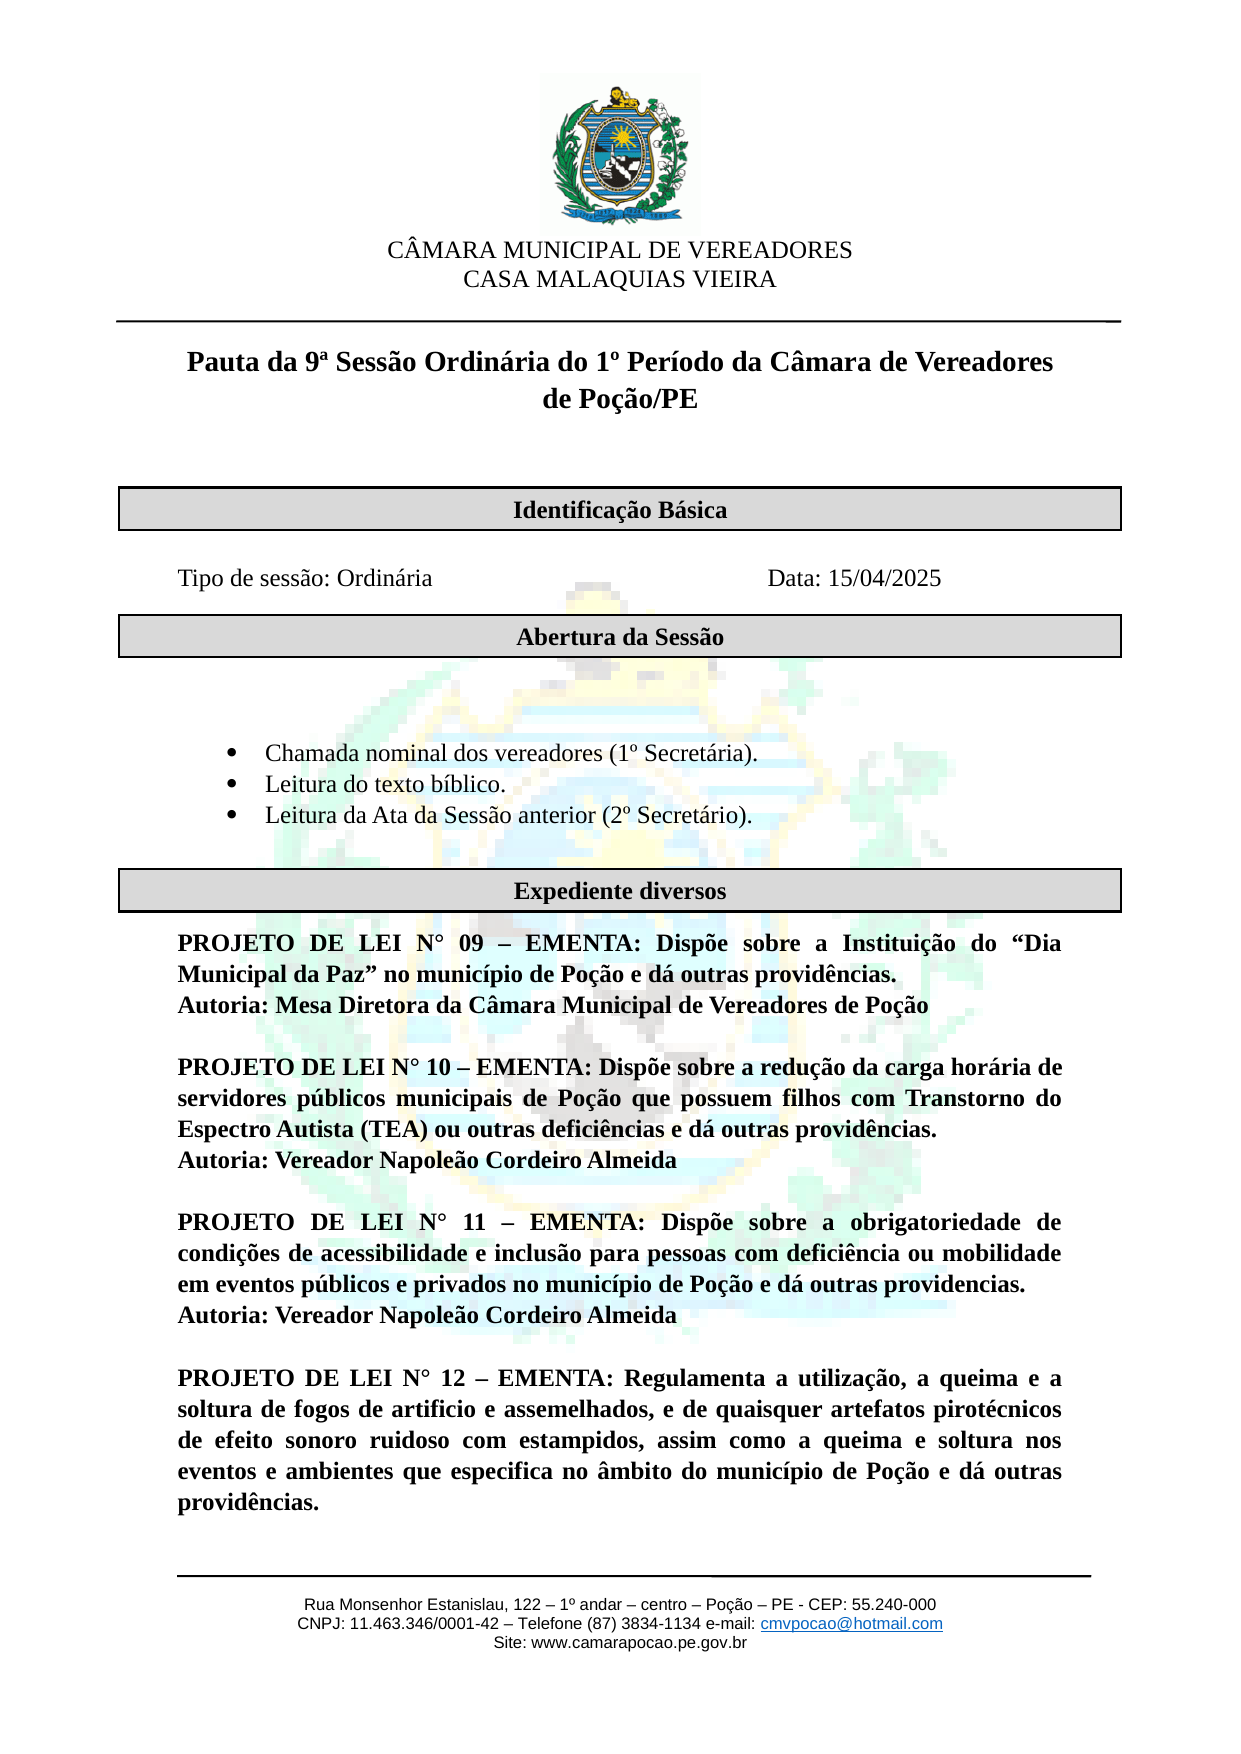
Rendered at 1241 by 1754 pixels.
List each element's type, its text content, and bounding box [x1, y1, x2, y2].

picture [539, 73, 701, 236]
text Autoria: Mesa Diretora da Câmara Municipal de Vereadores de Poção [177, 990, 1063, 1019]
text PROJETO DE LEI N° 11 – EMENTA: Dispõe sobre a obrigatoriedade de condições de acessibilidade e inclusão para pessoas com deficiência ou mobilidade em eventos públicos e privados no município de Poção e dá outras providencias. [177, 1207, 1063, 1298]
list Leitura da Ata da Sessão anterior (2º Secretário). [227, 800, 1063, 829]
text Pauta da 9ª Sessão Ordinária do 1º Período da Câmara de Vereadores de Poção/PE [177, 344, 1063, 414]
text PROJETO DE LEI N° 09 – EMENTA: Dispõe sobre a Instituição do “Dia Municipal da Paz” no município de Poção e dá outras providências. [177, 913, 1063, 988]
text PROJETO DE LEI N° 12 – EMENTA: Regulamenta a utilização, a queima e a soltura de fogos de artificio e assemelhados, e de quaisquer artefatos pirotécnicos de efeito sonoro ruidoso com estampidos, assim como a queima e soltura nos eventos e ambientes que especifica no âmbito do município de Poção e dá outras providências. [177, 1363, 1063, 1516]
text Tipo de sessão: Ordinária Data: 15/04/2025 [177, 531, 1063, 592]
text Autoria: Vereador Napoleão Cordeiro Almeida [177, 1301, 1063, 1329]
list Chamada nominal dos vereadores (1º Secretária). [227, 738, 1063, 767]
text Autoria: Vereador Napoleão Cordeiro Almeida [177, 1145, 1063, 1174]
text PROJETO DE LEI N° 10 – EMENTA: Dispõe sobre a redução da carga horária de servidores públicos municipais de Poção que possuem filhos com Transtorno do Espectro Autista (TEA) ou outras deficiências e dá outras providências. [177, 1052, 1063, 1143]
list Leitura do texto bíblico. [227, 769, 1063, 798]
